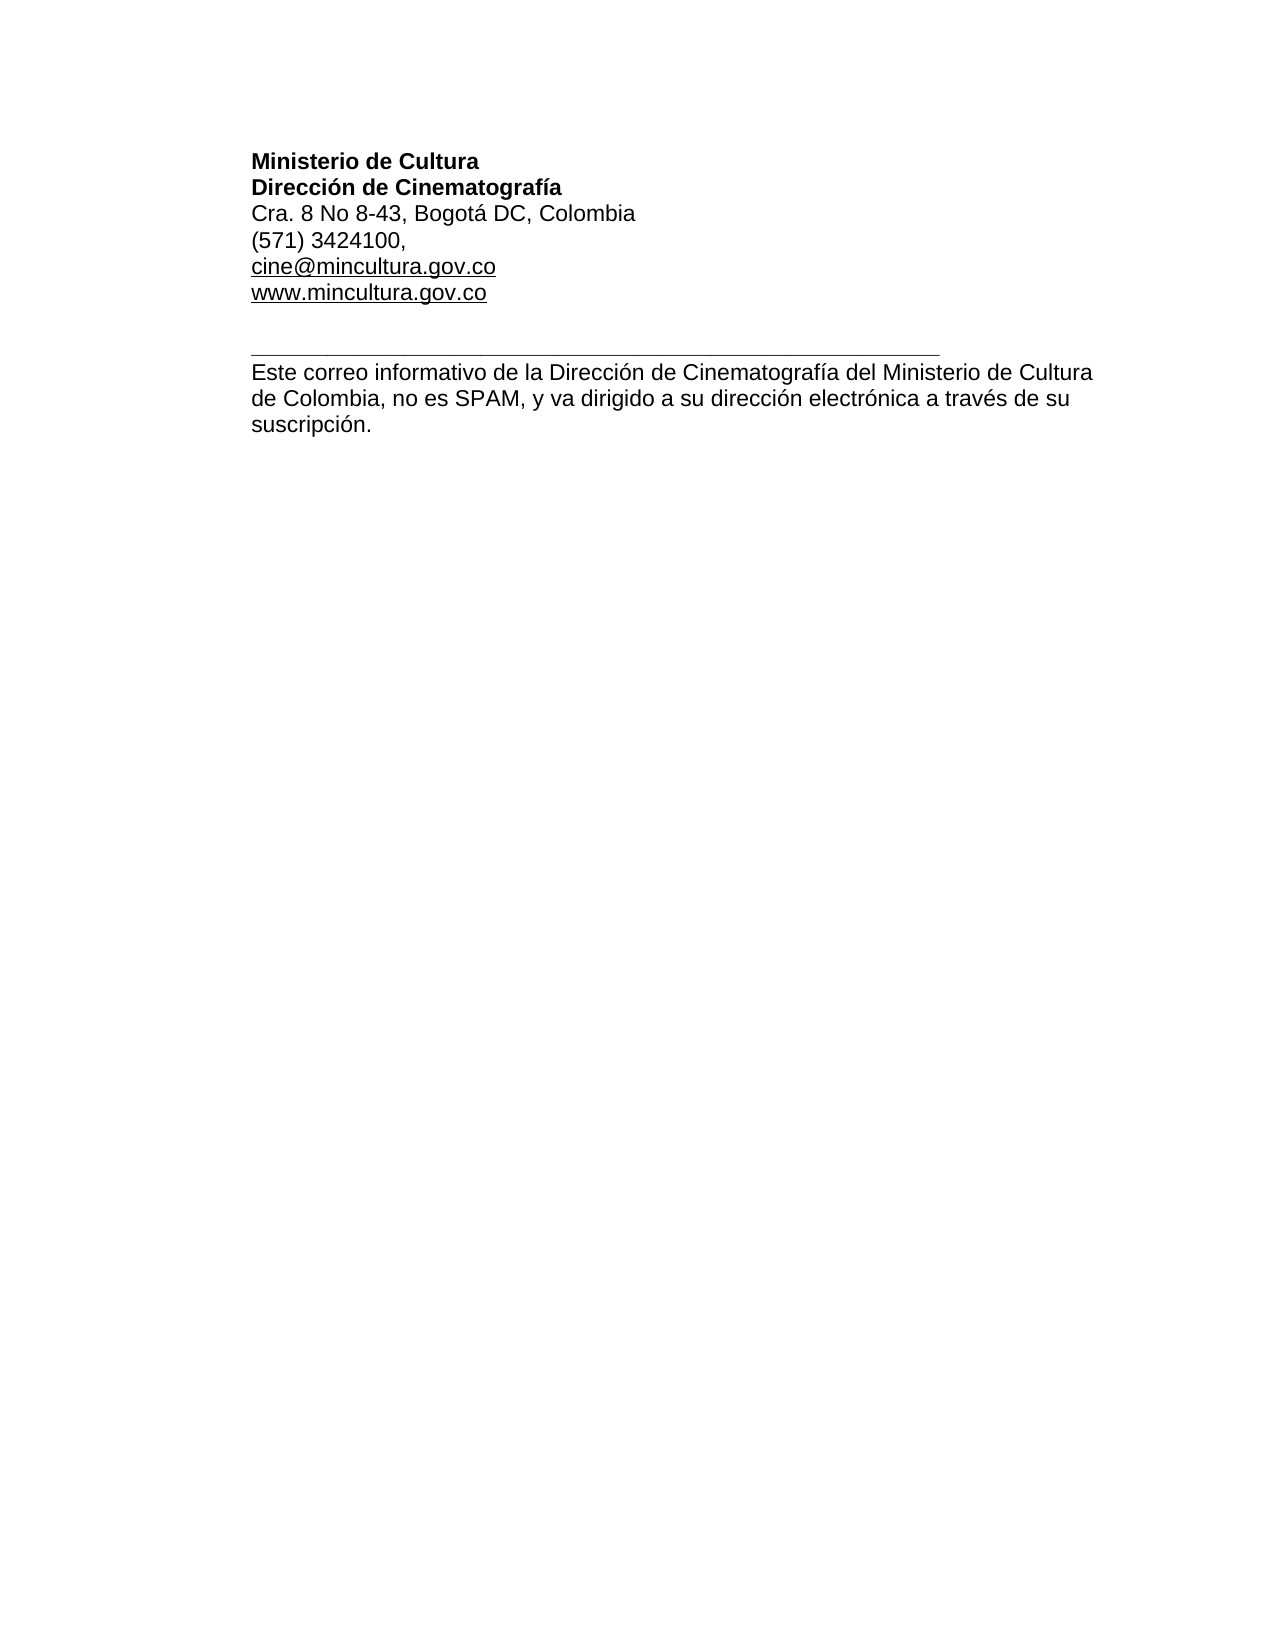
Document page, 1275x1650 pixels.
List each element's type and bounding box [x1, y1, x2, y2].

text [251, 148, 1098, 492]
